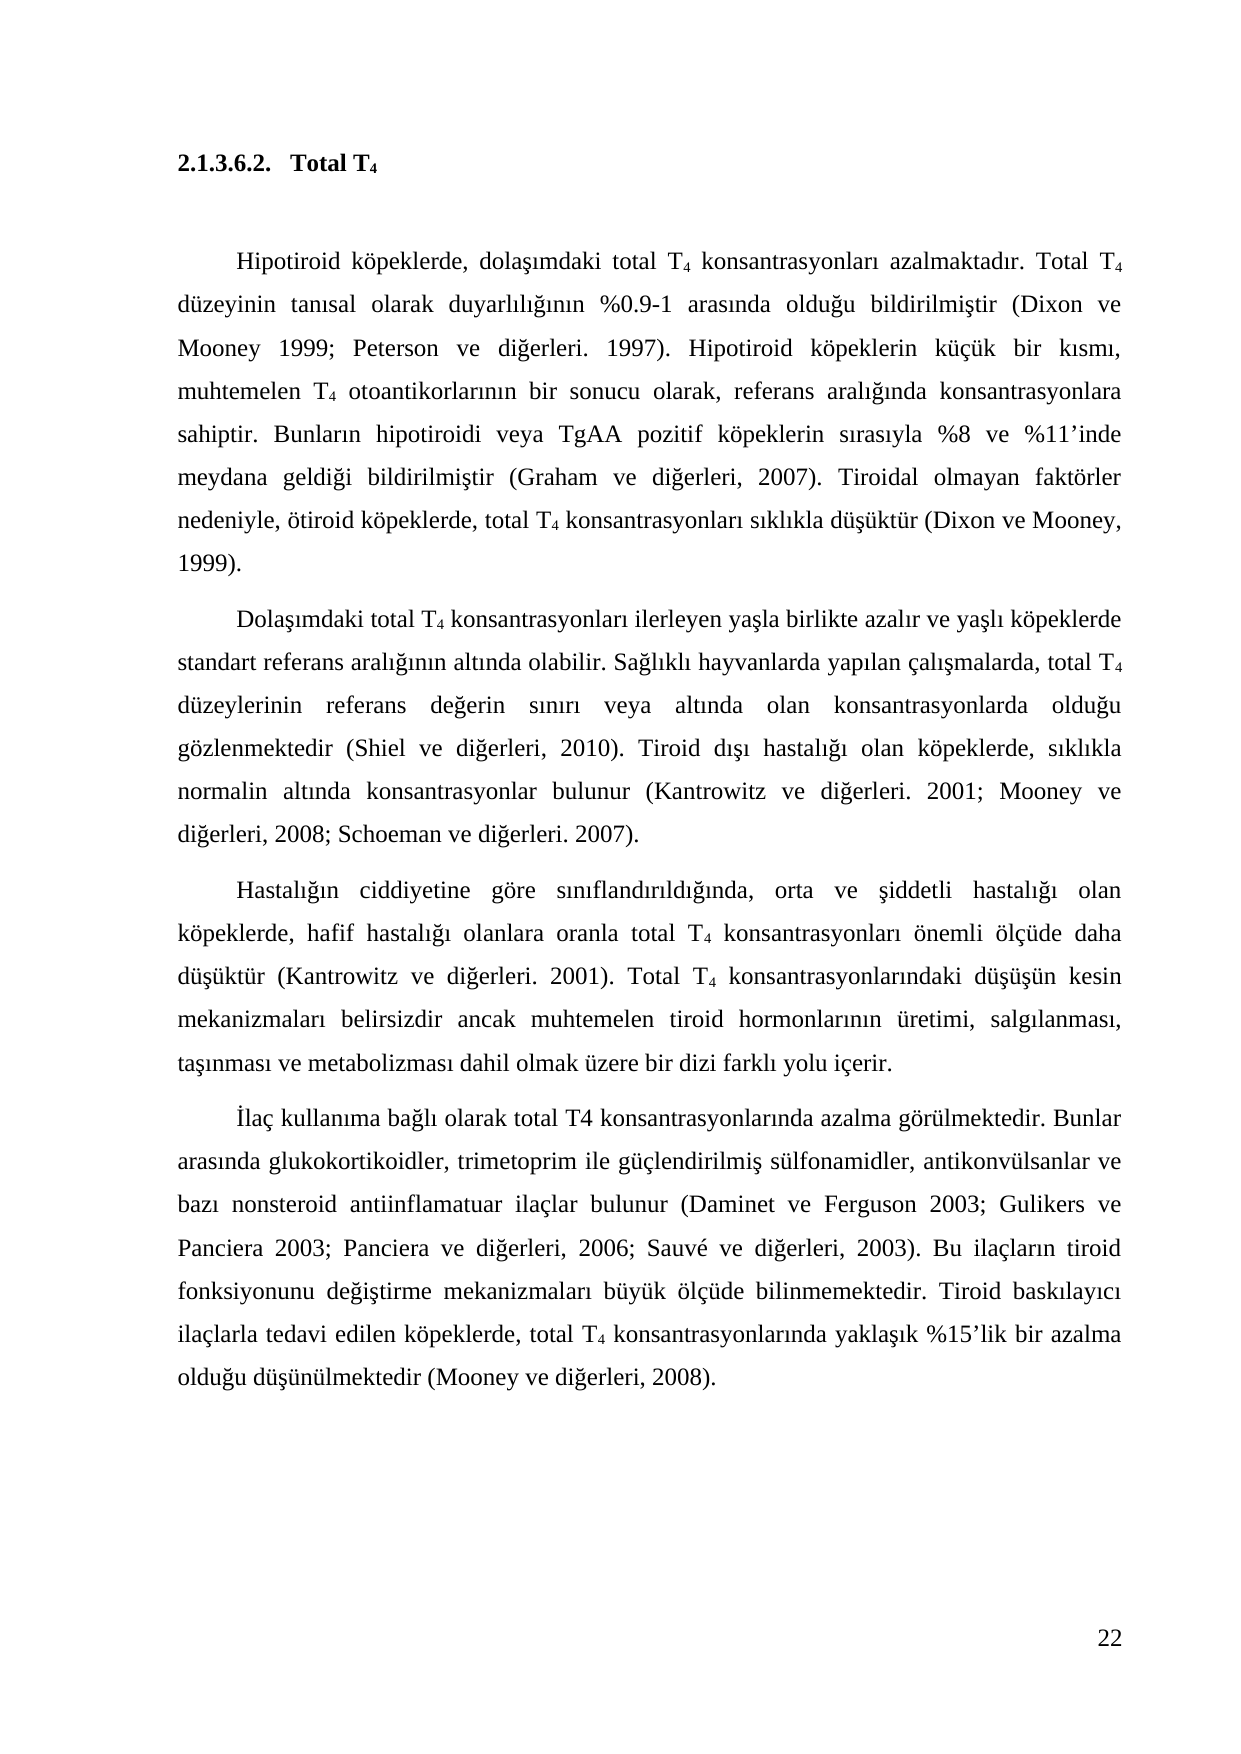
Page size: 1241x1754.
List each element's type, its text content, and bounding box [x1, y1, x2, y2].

text Dolaşımdaki total T4 konsantrasyonları ilerleyen yaşla birlikte azalır ve yaşlı köpeklerde standart referans aralığının altında olabilir. Sağlıklı hayvanlarda yapılan çalışmalarda, total T4 düzeylerinin referans değerin sınırı veya altında olan konsantrasyonlarda olduğu gözlenmektedir (Shiel ve diğerleri, 2010). Tiroid dışı hastalığı olan köpeklerde, sıklıkla normalin altında konsantrasyonlar bulunur (Kantrowitz ve diğerleri. 2001; Mooney ve diğerleri, 2008; Schoeman ve diğerleri. 2007). [177, 604, 1122, 848]
list Total T4 [177, 148, 1122, 176]
text İlaç kullanıma bağlı olarak total T4 konsantrasyonlarında azalma görülmektedir. Bunlar arasında glukokortikoidler, trimetoprim ile güçlendirilmiş sülfonamidler, antikonvülsanlar ve bazı nonsteroid antiinflamatuar ilaçlar bulunur (Daminet ve Ferguson 2003; Gulikers ve Panciera 2003; Panciera ve diğerleri, 2006; Sauvé ve diğerleri, 2003). Bu ilaçların tiroid fonksiyonunu değiştirme mekanizmaları büyük ölçüde bilinmemektedir. Tiroid baskılayıcı ilaçlarla tedavi edilen köpeklerde, total T4 konsantrasyonlarında yaklaşık %15’lik bir azalma olduğu düşünülmektedir (Mooney ve diğerleri, 2008). [177, 1103, 1122, 1391]
text Hastalığın ciddiyetine göre sınıflandırıldığında, orta ve şiddetli hastalığı olan köpeklerde, hafif hastalığı olanlara oranla total T4 konsantrasyonları önemli ölçüde daha düşüktür (Kantrowitz ve diğerleri. 2001). Total T4 konsantrasyonlarındaki düşüşün kesin mekanizmaları belirsizdir ancak muhtemelen tiroid hormonlarının üretimi, salgılanması, taşınması ve metabolizması dahil olmak üzere bir dizi farklı yolu içerir. [177, 875, 1122, 1076]
text Hipotiroid köpeklerde, dolaşımdaki total T4 konsantrasyonları azalmaktadır. Total T4 düzeyinin tanısal olarak duyarlılığının %0.9-1 arasında olduğu bildirilmiştir (Dixon ve Mooney 1999; Peterson ve diğerleri. 1997). Hipotiroid köpeklerin küçük bir kısmı, muhtemelen T4 otoantikorlarının bir sonucu olarak, referans aralığında konsantrasyonlara sahiptir. Bunların hipotiroidi veya TgAA pozitif köpeklerin sırasıyla %8 ve %11’inde meydana geldiği bildirilmiştir (Graham ve diğerleri, 2007). Tiroidal olmayan faktörler nedeniyle, ötiroid köpeklerde, total T4 konsantrasyonları sıklıkla düşüktür (Dixon ve Mooney, 1999). [177, 246, 1122, 577]
